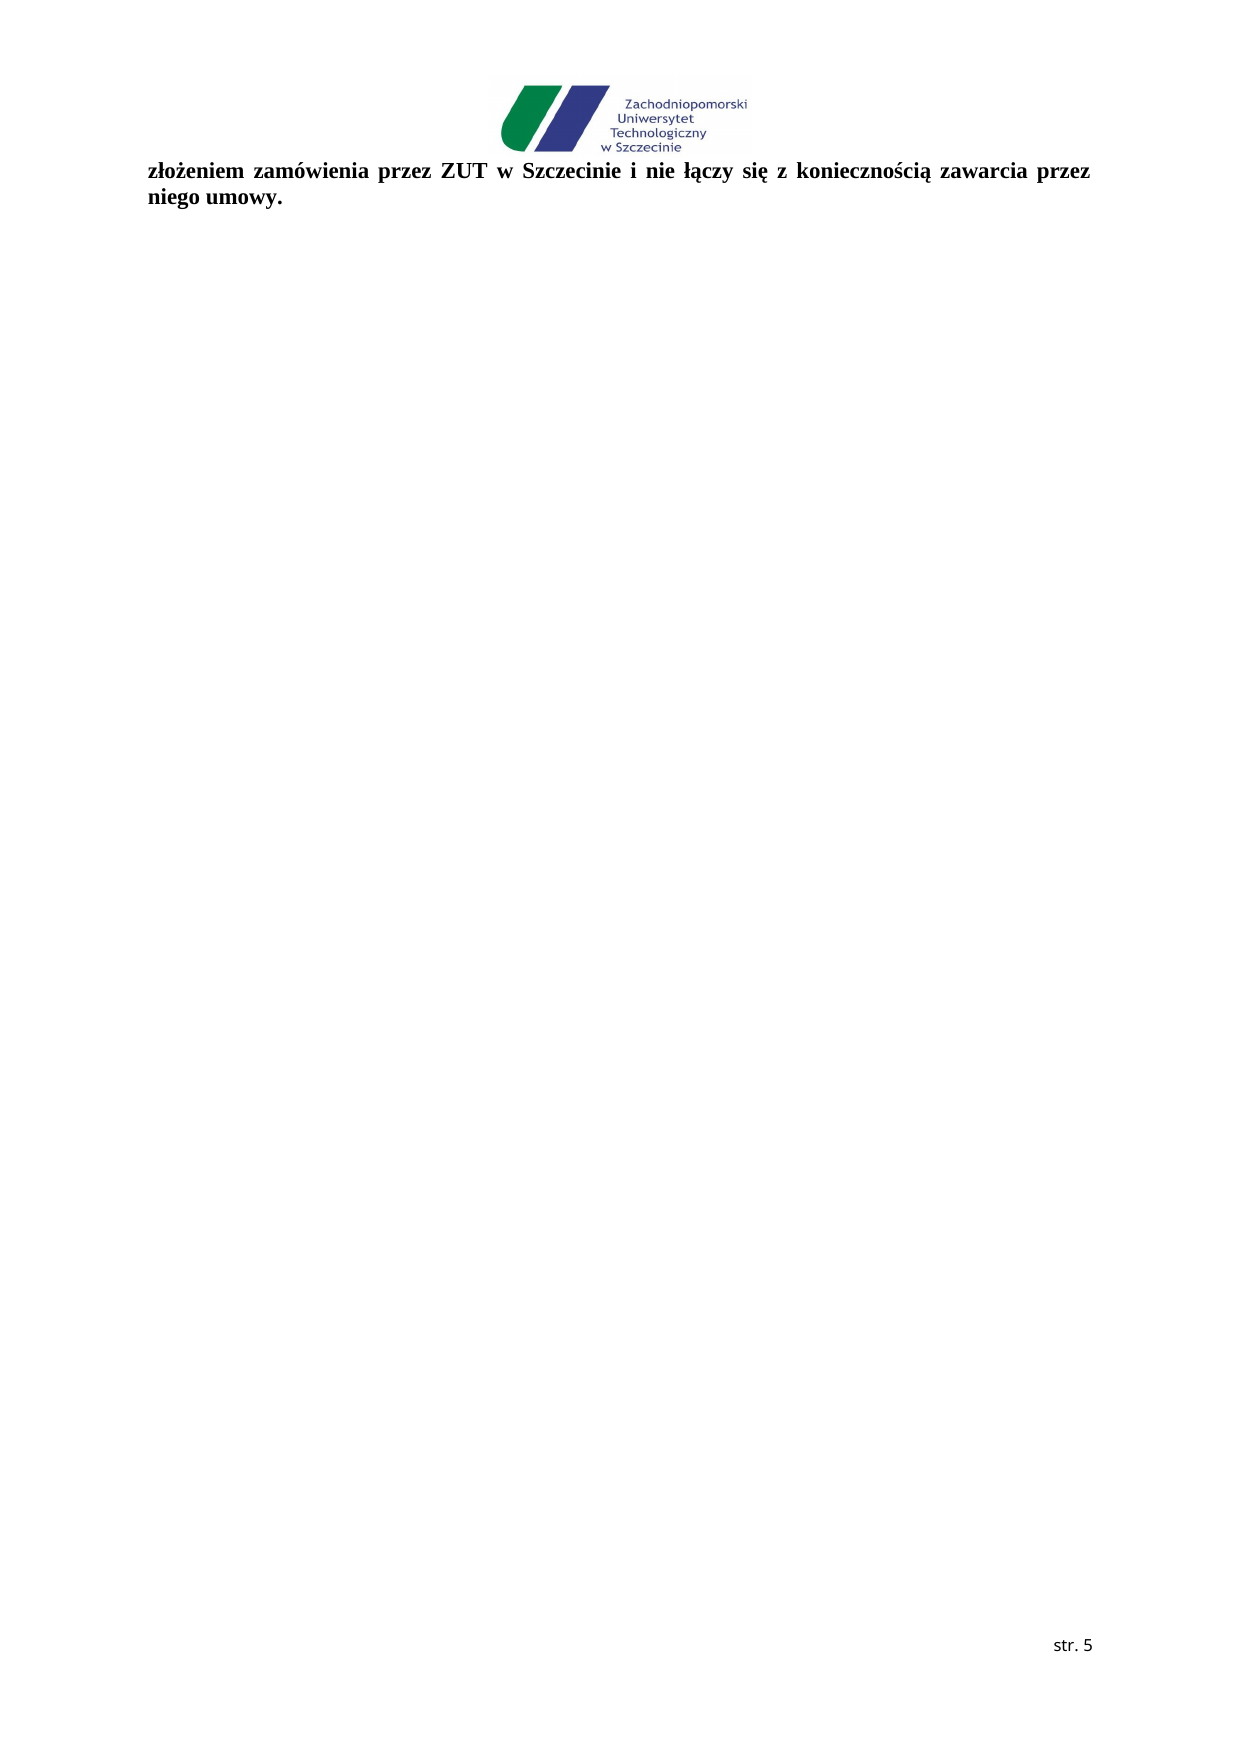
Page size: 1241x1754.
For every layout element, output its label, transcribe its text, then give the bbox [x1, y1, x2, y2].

picture [488, 73, 753, 157]
